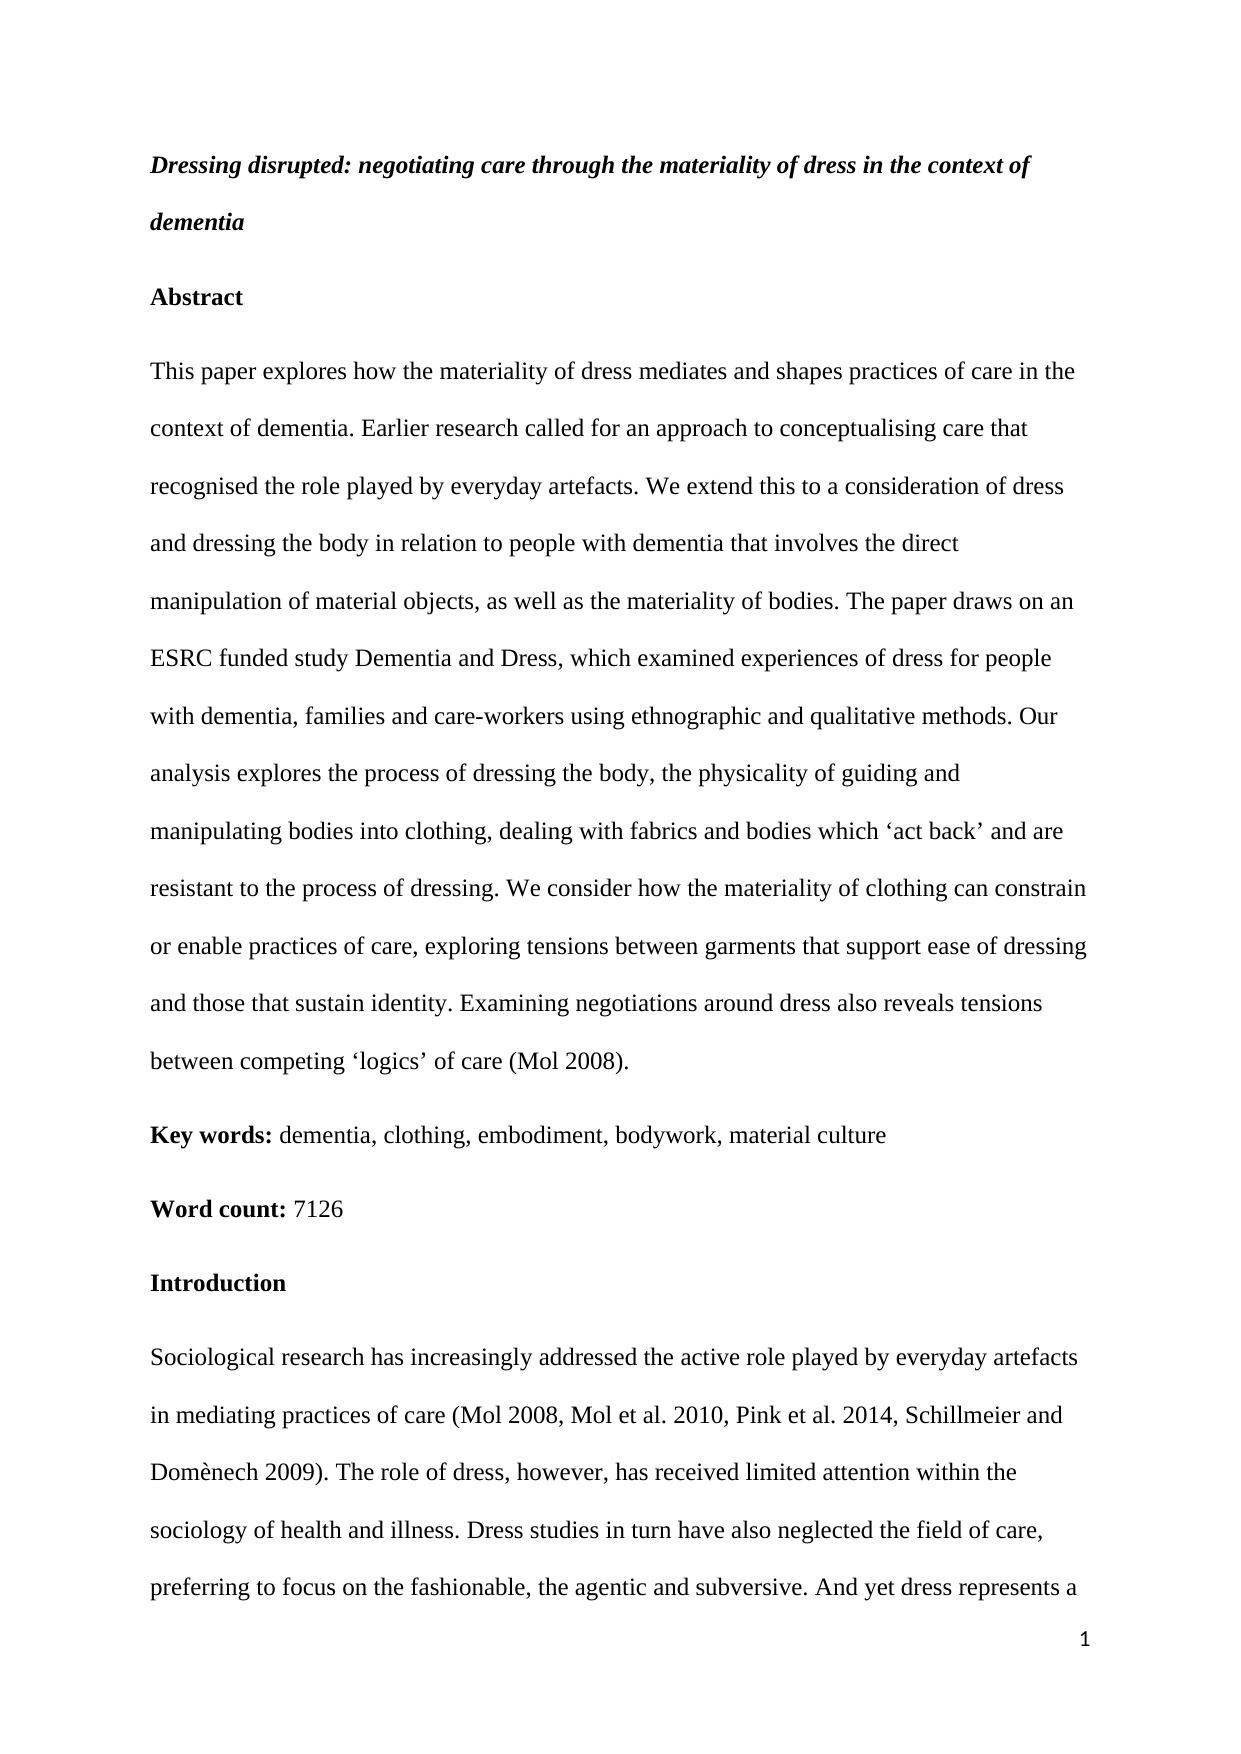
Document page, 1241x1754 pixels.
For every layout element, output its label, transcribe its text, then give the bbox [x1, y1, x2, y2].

text Introduction [150, 1268, 1090, 1297]
text This paper explores how the materiality of dress mediates and shapes practices of care in the context of dementia. Earlier research called for an approach to conceptualising care that recognised the role played by everyday artefacts. We extend this to a consideration of dress and dressing the body in relation to people with dementia that involves the direct manipulation of material objects, as well as the materiality of bodies. The paper draws on an ESRC funded study Dementia and Dress, which examined experiences of dress for people with dementia, families and care-workers using ethnographic and qualitative methods. Our analysis explores the process of dressing the body, the physicality of guiding and manipulating bodies into clothing, dealing with fabrics and bodies which ‘act back’ and are resistant to the process of dressing. We consider how the materiality of clothing can constrain or enable practices of care, exploring tensions between garments that support ease of dressing and those that sustain identity. Examining negotiations around dress also reveals tensions between competing ‘logics’ of care (Mol 2008). [150, 356, 1090, 1074]
text Word count: 7126 [150, 1194, 1090, 1223]
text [150, 1342, 1090, 1601]
text Abstract [150, 282, 1090, 310]
text Key words: dementia, clothing, embodiment, bodywork, material culture [150, 1120, 1090, 1149]
text Dressing disrupted: negotiating care through the materiality of dress in the context of dementia [150, 150, 1090, 236]
